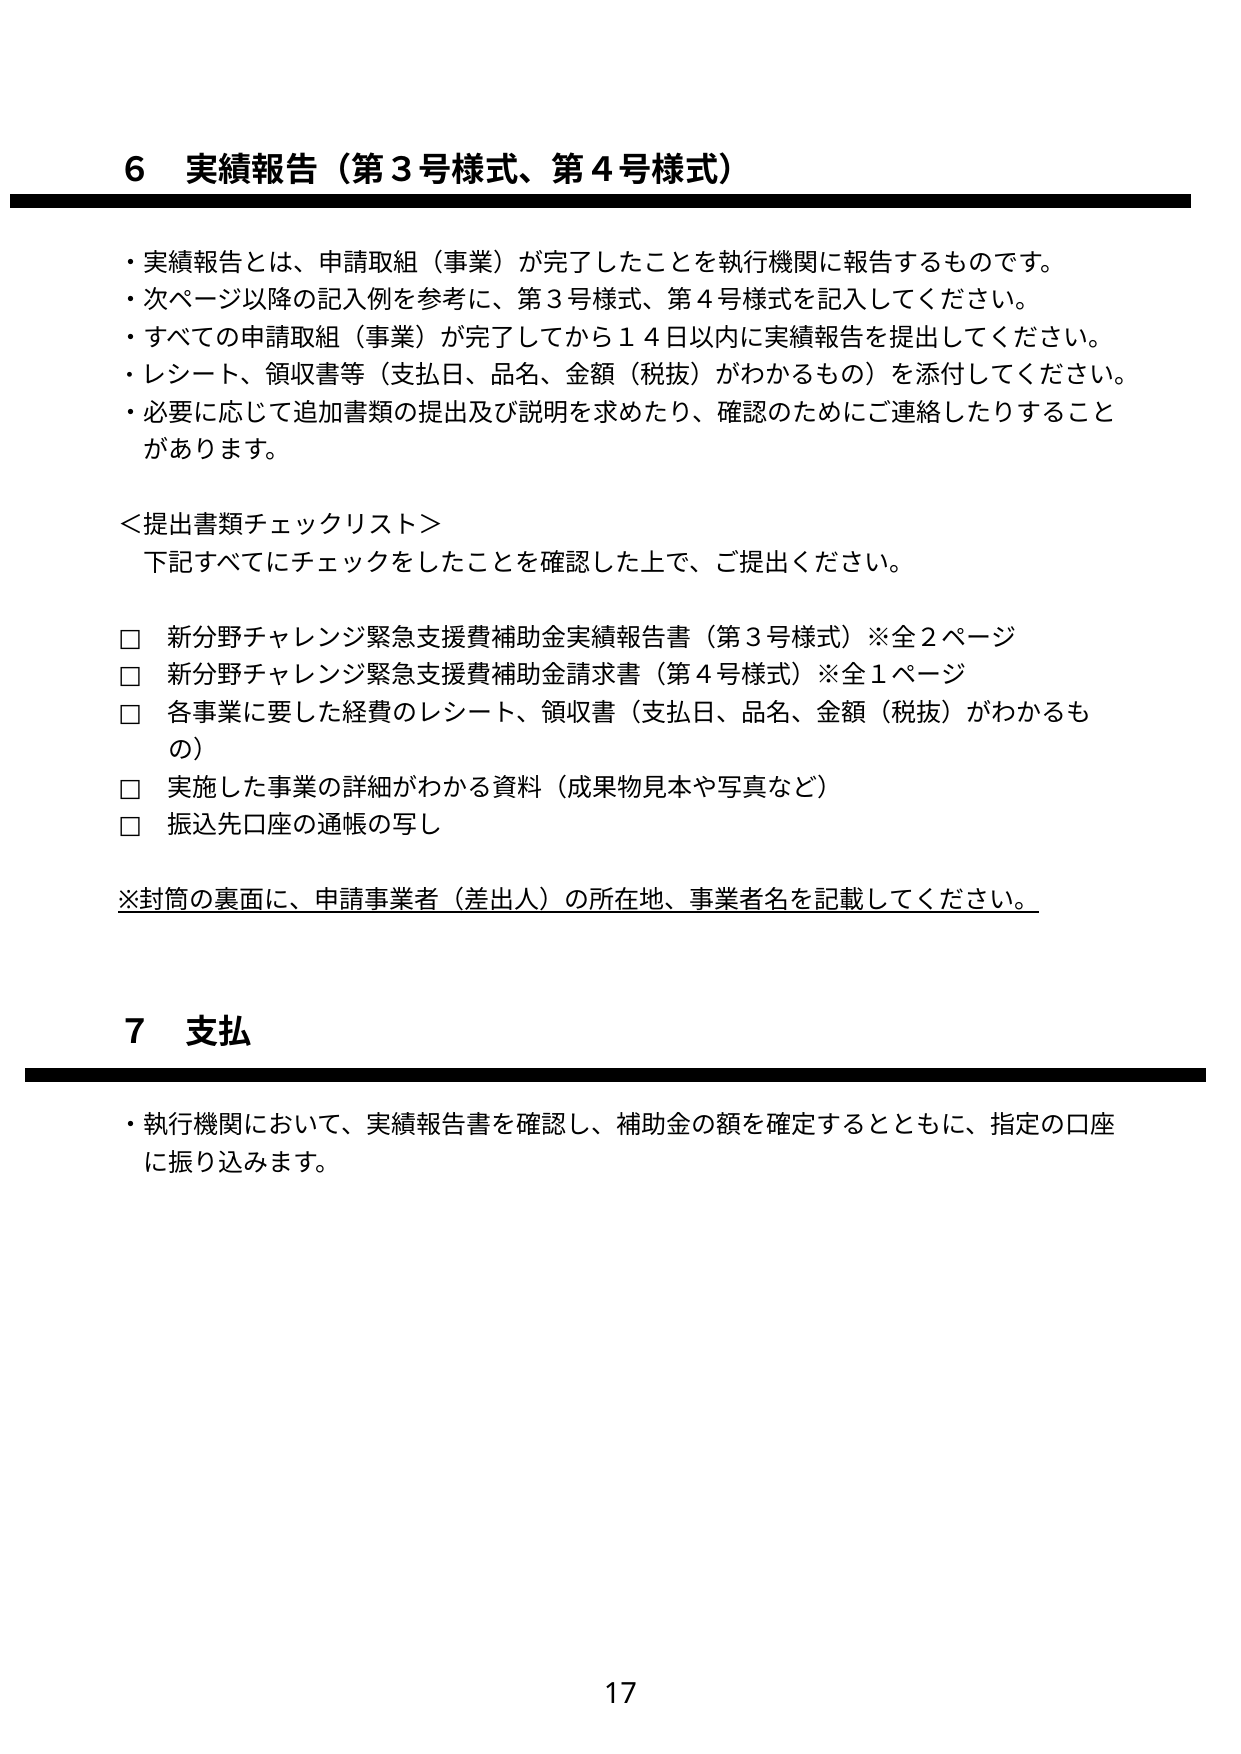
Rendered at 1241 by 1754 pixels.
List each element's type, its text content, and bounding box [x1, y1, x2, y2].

text ・すべての申請取組（事業）が完了してから１４日以内に実績報告を提出してください。 [118, 317, 1122, 354]
text ※封筒の裏面に、申請事業者（差出人）の所在地、事業者名を記載してください。 [118, 879, 1122, 917]
text □ 実施した事業の詳細がわかる資料（成果物見本や写真など） [118, 767, 1122, 804]
text 下記すべてにチェックをしたことを確認した上で、ご提出ください。 [118, 542, 1122, 579]
text ・実績報告とは、申請取組（事業）が完了したことを執行機関に報告するものです。 [118, 242, 1122, 279]
text ６ 実績報告（第３号様式、第４号様式） [118, 129, 1122, 194]
text □ 新分野チャレンジ緊急支援費補助金請求書（第４号様式）※全１ページ [118, 654, 1122, 692]
text ・レシート、領収書等（支払日、品名、金額（税抜）がわかるもの）を添付してください。 [118, 354, 1122, 392]
text ・次ページ以降の記入例を参考に、第３号様式、第４号様式を記入してください。 [118, 279, 1122, 317]
text □ 新分野チャレンジ緊急支援費補助金実績報告書（第３号様式）※全２ページ [118, 617, 1122, 654]
text ７ 支払 [118, 992, 1122, 1067]
text ・必要に応じて追加書類の提出及び説明を求めたり、確認のためにご連絡したりすることがあります。 [118, 392, 1122, 467]
text □ 振込先口座の通帳の写し [118, 804, 1122, 842]
text ＜提出書類チェックリスト＞ [118, 504, 1122, 542]
text □ 各事業に要した経費のレシート、領収書（支払日、品名、金額（税抜）がわかるもの） [118, 692, 1122, 767]
text ・執行機関において、実績報告書を確認し、補助金の額を確定するとともに、指定の口座に振り込みます。 [118, 1104, 1122, 1179]
